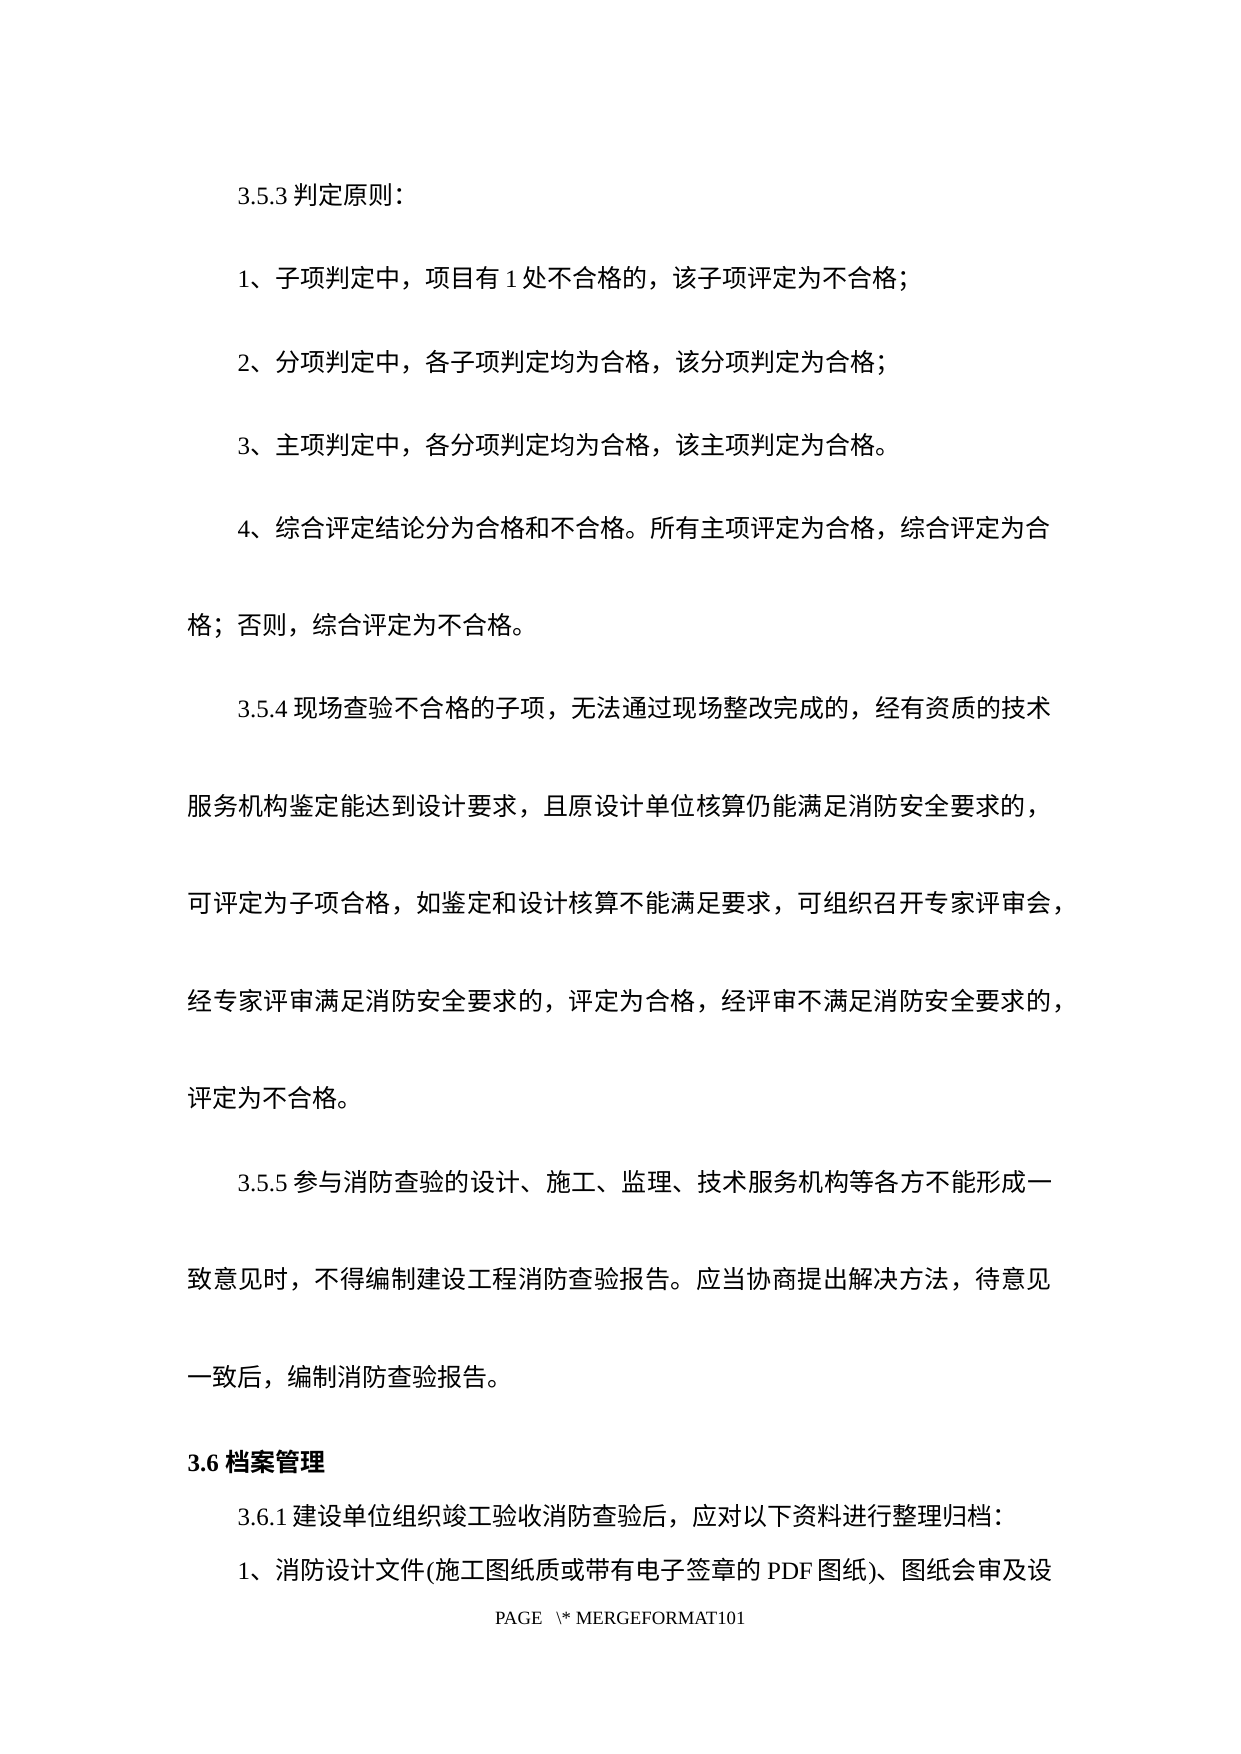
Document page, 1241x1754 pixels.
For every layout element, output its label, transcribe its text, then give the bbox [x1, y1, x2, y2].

text 3.5.5参与消防查验的设计、施工、监理、技术服务机构等各方不能形成一致意见时，不得编制建设工程消防查验报告。应当协商提出解决方法，待意见一致后，编制消防查验报告。 [187, 1148, 1053, 1408]
text 1、子项判定中，项目有1处不合格的，该子项评定为不合格； [187, 244, 1053, 309]
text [187, 1551, 1053, 1587]
text 3.6.1建设单位组织竣工验收消防查验后，应对以下资料进行整理归档： [187, 1496, 1053, 1533]
text 3.5.3 判定原则： [187, 161, 1053, 226]
text 4、综合评定结论分为合格和不合格。所有主项评定为合格，综合评定为合格；否则，综合评定为不合格。 [187, 494, 1053, 656]
subtitle 3.6 档案管理 [187, 1442, 1053, 1478]
text 2、分项判定中，各子项判定均为合格，该分项判定为合格； [187, 328, 1053, 393]
text 3.5.4现场查验不合格的子项，无法通过现场整改完成的，经有资质的技术服务机构鉴定能达到设计要求，且原设计单位核算仍能满足消防安全要求的，可评定为子项合格，如鉴定和设计核算不能满足要求，可组织召开专家评审会，经专家评审满足消防安全要求的，评定为合格，经评审不满足消防安全要求的，评定为不合格。 [187, 674, 1053, 1129]
text 3、主项判定中，各分项判定均为合格，该主项判定为合格。 [187, 411, 1053, 476]
